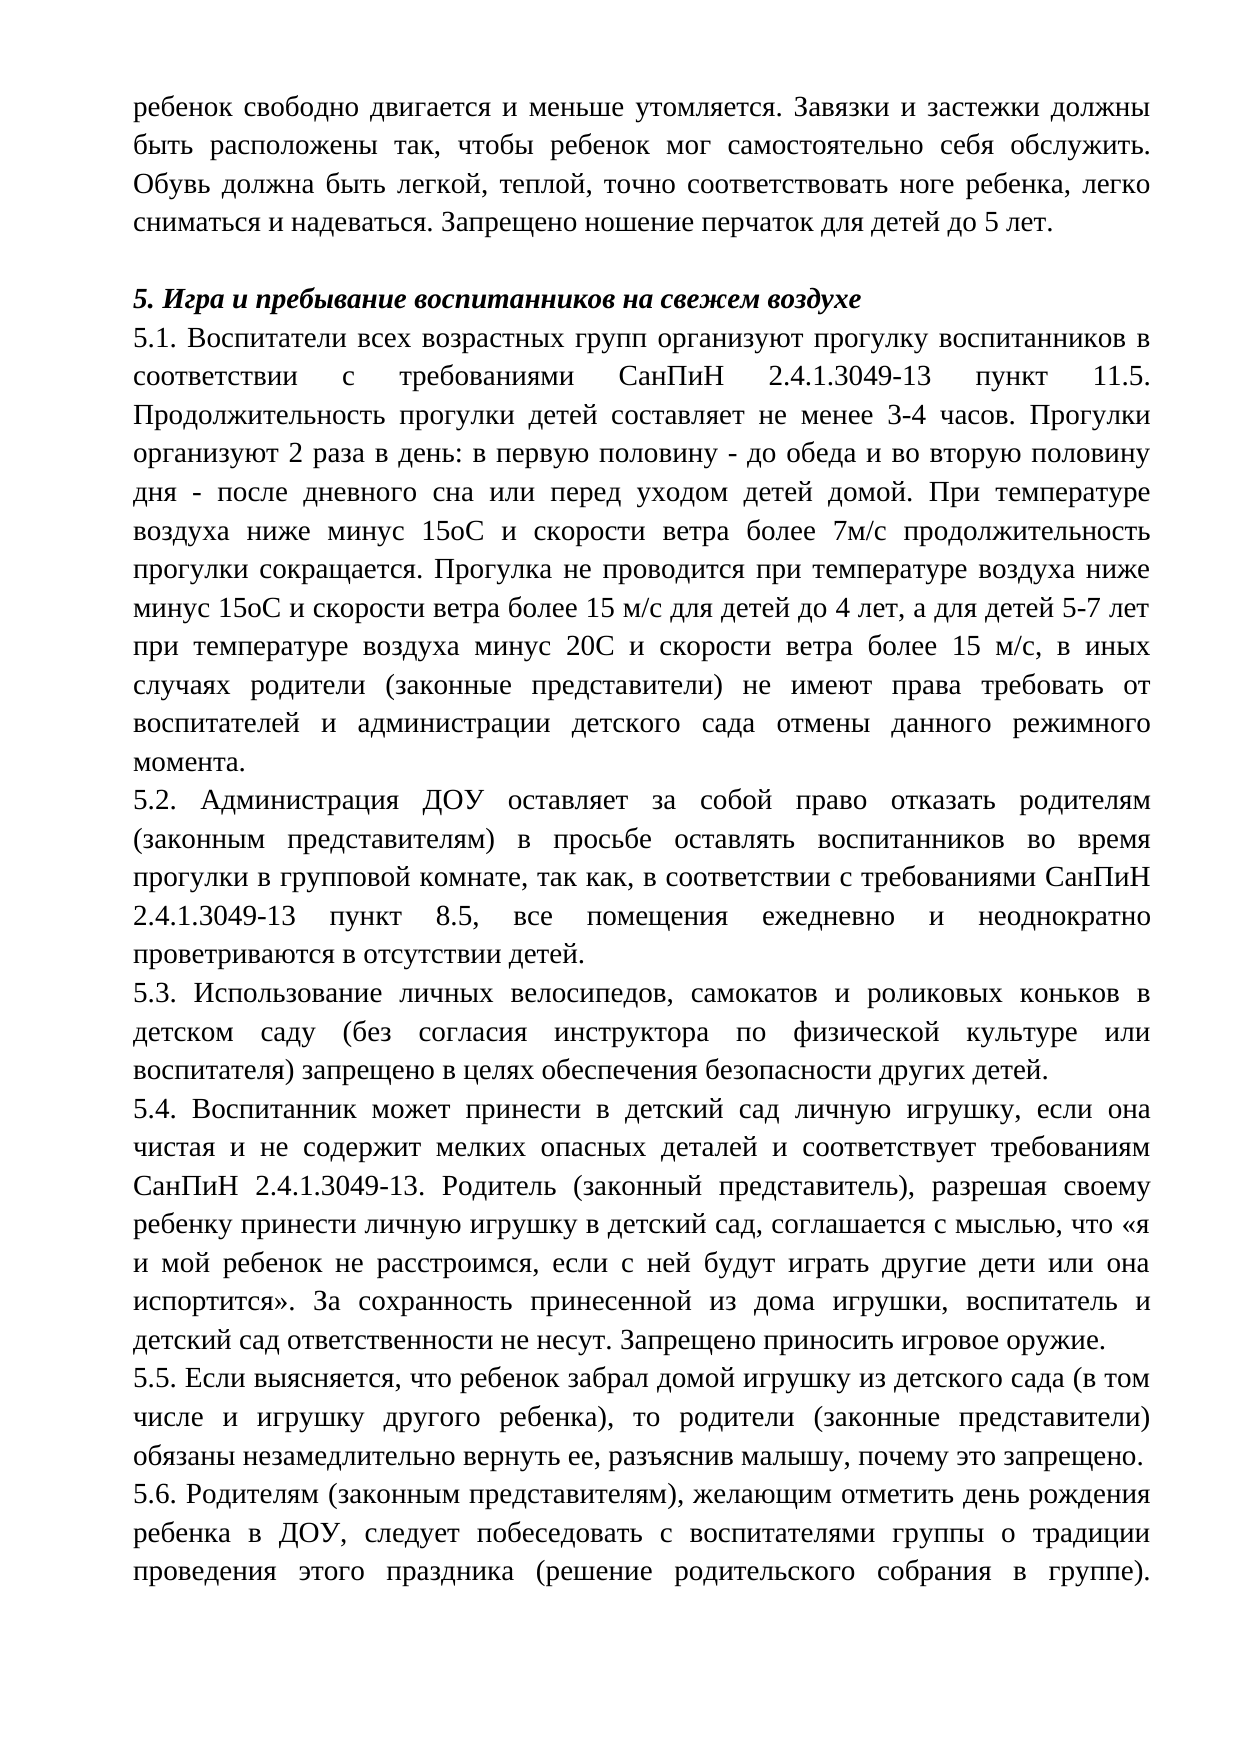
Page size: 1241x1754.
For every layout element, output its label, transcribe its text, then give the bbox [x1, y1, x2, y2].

text 5.1. Воспитатели всех возрастных групп организуют прогулку воспитанников в соответствии с требованиями СанПиН 2.4.1.3049-13 пункт 11.5. Продолжительность прогулки детей составляет не менее 3-4 часов. Прогулки организуют 2 раза в день: в первую половину - до обеда и во вторую половину дня - после дневного сна или перед уходом детей домой. При температуре воздуха ниже минус 15оС и скорости ветра более 7м/с продолжительность прогулки сокращается. Прогулка не проводится при температуре воздуха ниже минус 15оС и скорости ветра более 15 м/с для детей до 4 лет, а для детей 5-7 лет при температуре воздуха минус 20С и скорости ветра более 15 м/с, в иных случаях родители (законные представители) не имеют права требовать от воспитателей и администрации детского сада отмены данного режимного момента. [133, 320, 1152, 777]
text 5.3. Использование личных велосипедов, самокатов и роликовых коньков в детском саду (без согласия инструктора по физической культуре или воспитателя) запрещено в целях обеспечения безопасности других детей. [133, 975, 1152, 1086]
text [133, 89, 1152, 238]
text 5. Игра и пребывание воспитанников на свежем воздухе [133, 281, 1152, 315]
text 5.5. Если выясняется, что ребенок забрал домой игрушку из детского сада (в том числе и игрушку другого ребенка), то родители (законные представители) обязаны незамедлительно вернуть ее, разъяснив малышу, почему это запрещено. [133, 1361, 1152, 1471]
text 5.2. Администрация ДОУ оставляет за собой право отказать родителям (законным представителям) в просьбе оставлять воспитанников во время прогулки в групповой комнате, так как, в соответствии с требованиями СанПиН 2.4.1.3049-13 пункт 8.5, все помещения ежедневно и неоднократно проветриваются в отсутствии детей. [133, 782, 1152, 970]
text 5.4. Воспитанник может принести в детский сад личную игрушку, если она чистая и не содержит мелких опасных деталей и соответствует требованиям СанПиН 2.4.1.3049-13. Родитель (законный представитель), разрешая своему ребенку принести личную игрушку в детский сад, соглашается с мыслью, что «я и мой ребенок не расстроимся, если с ней будут играть другие дети или она испортится». За сохранность принесенной из дома игрушки, воспитатель и детский сад ответственности не несут. Запрещено приносить игровое оружие. [133, 1091, 1152, 1356]
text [133, 1476, 1152, 1587]
